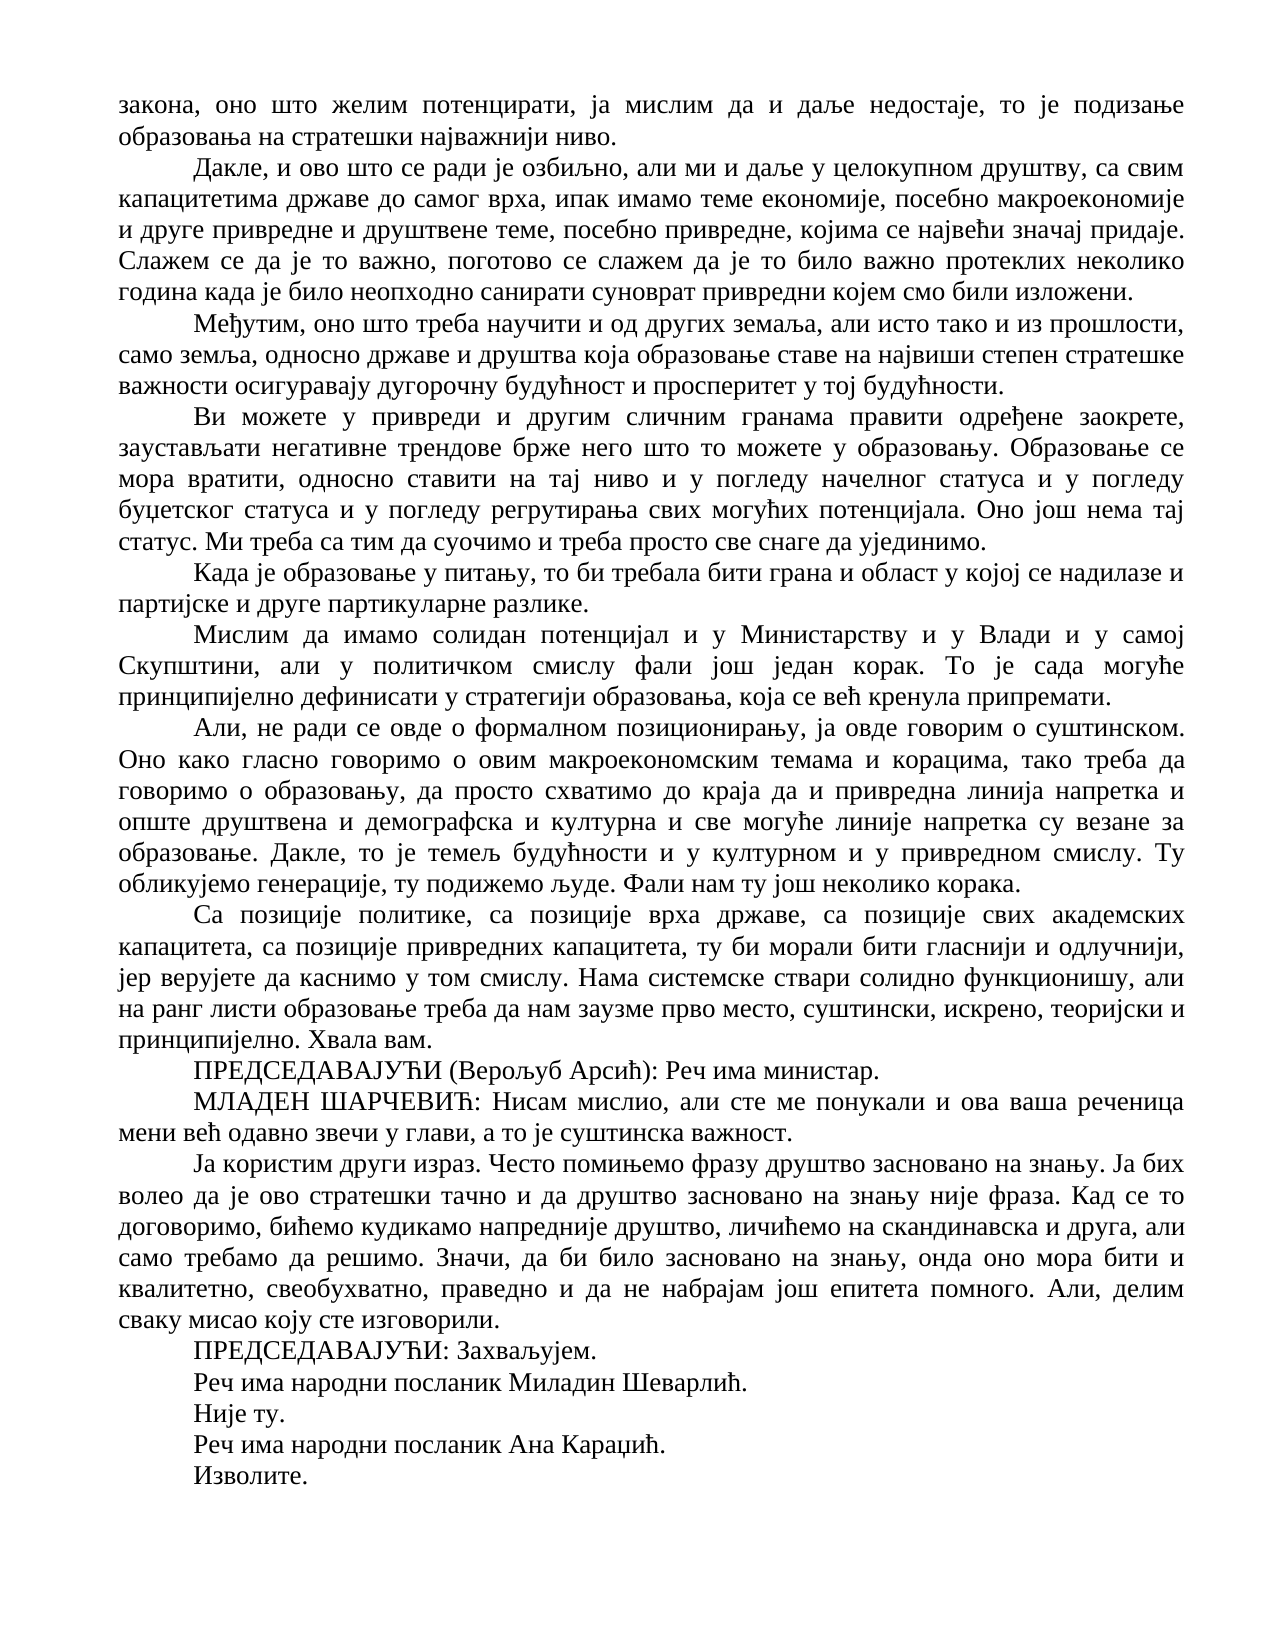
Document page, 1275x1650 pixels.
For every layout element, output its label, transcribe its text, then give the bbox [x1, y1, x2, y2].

text ПРЕДСЕДАВАЈУЋИ (Верољуб Арсић): Реч има министар. [118, 1054, 1186, 1085]
text Реч има народни посланик Миладин Шеварлић. [118, 1366, 1186, 1397]
text Изволите. [118, 1459, 1186, 1490]
text Реч има народни посланик Ана Караџић. [118, 1428, 1186, 1459]
text Ја користим други израз. Често помињемо фразу друштво засновано на знању. Ја бих волео да је ово стратешки тачно и да друштво засновано на знању није фраза. Кад се то договоримо, бићемо кудикамо напредније друштво, личићемо на скандинавска и друга, али само требамо да решимо. Значи, да би било засновано на знању, онда оно мора бити и квалитетно, свеобухватно, праведно и да не набрајам још епитета помного. Али, делим сваку мисао коју сте изговорили. [118, 1148, 1186, 1334]
text Али, не ради се овде о формалном позиционирању, ја овде говорим о суштинском. Оно како гласно говоримо о овим макроекономским темама и корацима, тако треба да говоримо о образовању, да просто схватимо до краја да и привредна линија напретка и опште друштвена и демографска и културна и све могуће линије напретка су везане за образовање. Дакле, то је темељ будућности и у културном и у привредном смислу. Ту обликујемо генерације, ту подижемо људе. Фали нам ту још неколико корака. [118, 712, 1186, 898]
text Мислим да имамо солидан потенцијал и у Министарству и у Влади и у самој Скупштини, али у политичком смислу фали још један корак. То је сада могуће принципијелно дефинисати у стратегији образовања, која се већ кренула припремати. [118, 618, 1186, 712]
text ПРЕДСЕДАВАЈУЋИ: Захваљујем. [118, 1334, 1186, 1366]
text Са позиције политике, са позиције врха државе, са позиције свих академских капацитета, са позиције привредних капацитета, ту би морали бити гласнији и одлучнији, јер верујете да каснимо у том смислу. Нама системске ствари солидно функционишу, али на ранг листи образовање треба да нам заузме прво место, суштински, искрено, теоријски и принципијелно. Хвала вам. [118, 898, 1186, 1054]
text Дакле, и ово што се ради је озбиљно, али ми и даље у целокупном друштву, са свим капацитетима државе до самог врха, ипак имамо теме економије, посебно макроекономије и друге привредне и друштвене теме, посебно привредне, којима се највећи значај придаје. Слажем се да је то важно, поготово се слажем да је то било важно протеклих неколико година када је било неопходно санирати суноврат привредни којем смо били изложени. [118, 151, 1186, 307]
text Није ту. [118, 1397, 1186, 1428]
text Међутим, оно што треба научити и од других земаља, али исто тако и из прошлости, само земља, односно државе и друштва која образовање ставе на највиши степен стратешке важности осигуравају дугорочну будућност и просперитет у тој будућности. [118, 307, 1186, 400]
text Када је образовање у питању, то би требала бити грана и област у којој се надилазе и партијске и друге партикуларне разлике. [118, 556, 1186, 618]
text Ви можете у привреди и другим сличним гранама правити одређене заокрете, заустављати негативне трендове брже него што то можете у образовању. Образовање се мора вратити, односно ставити на тај ниво и у погледу начелног статуса и у погледу буџетског статуса и у погледу регрутирања свих могућих потенцијала. Оно још нема тај статус. Ми треба са тим да суочимо и треба просто све снаге да ујединимо. [118, 400, 1186, 556]
text МЛАДЕН ШАРЧЕВИЋ: Нисам мислио, али сте ме понукали и ова ваша реченица мени већ одавно звечи у глави, а то је суштинска важност. [118, 1085, 1186, 1148]
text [118, 89, 1186, 151]
